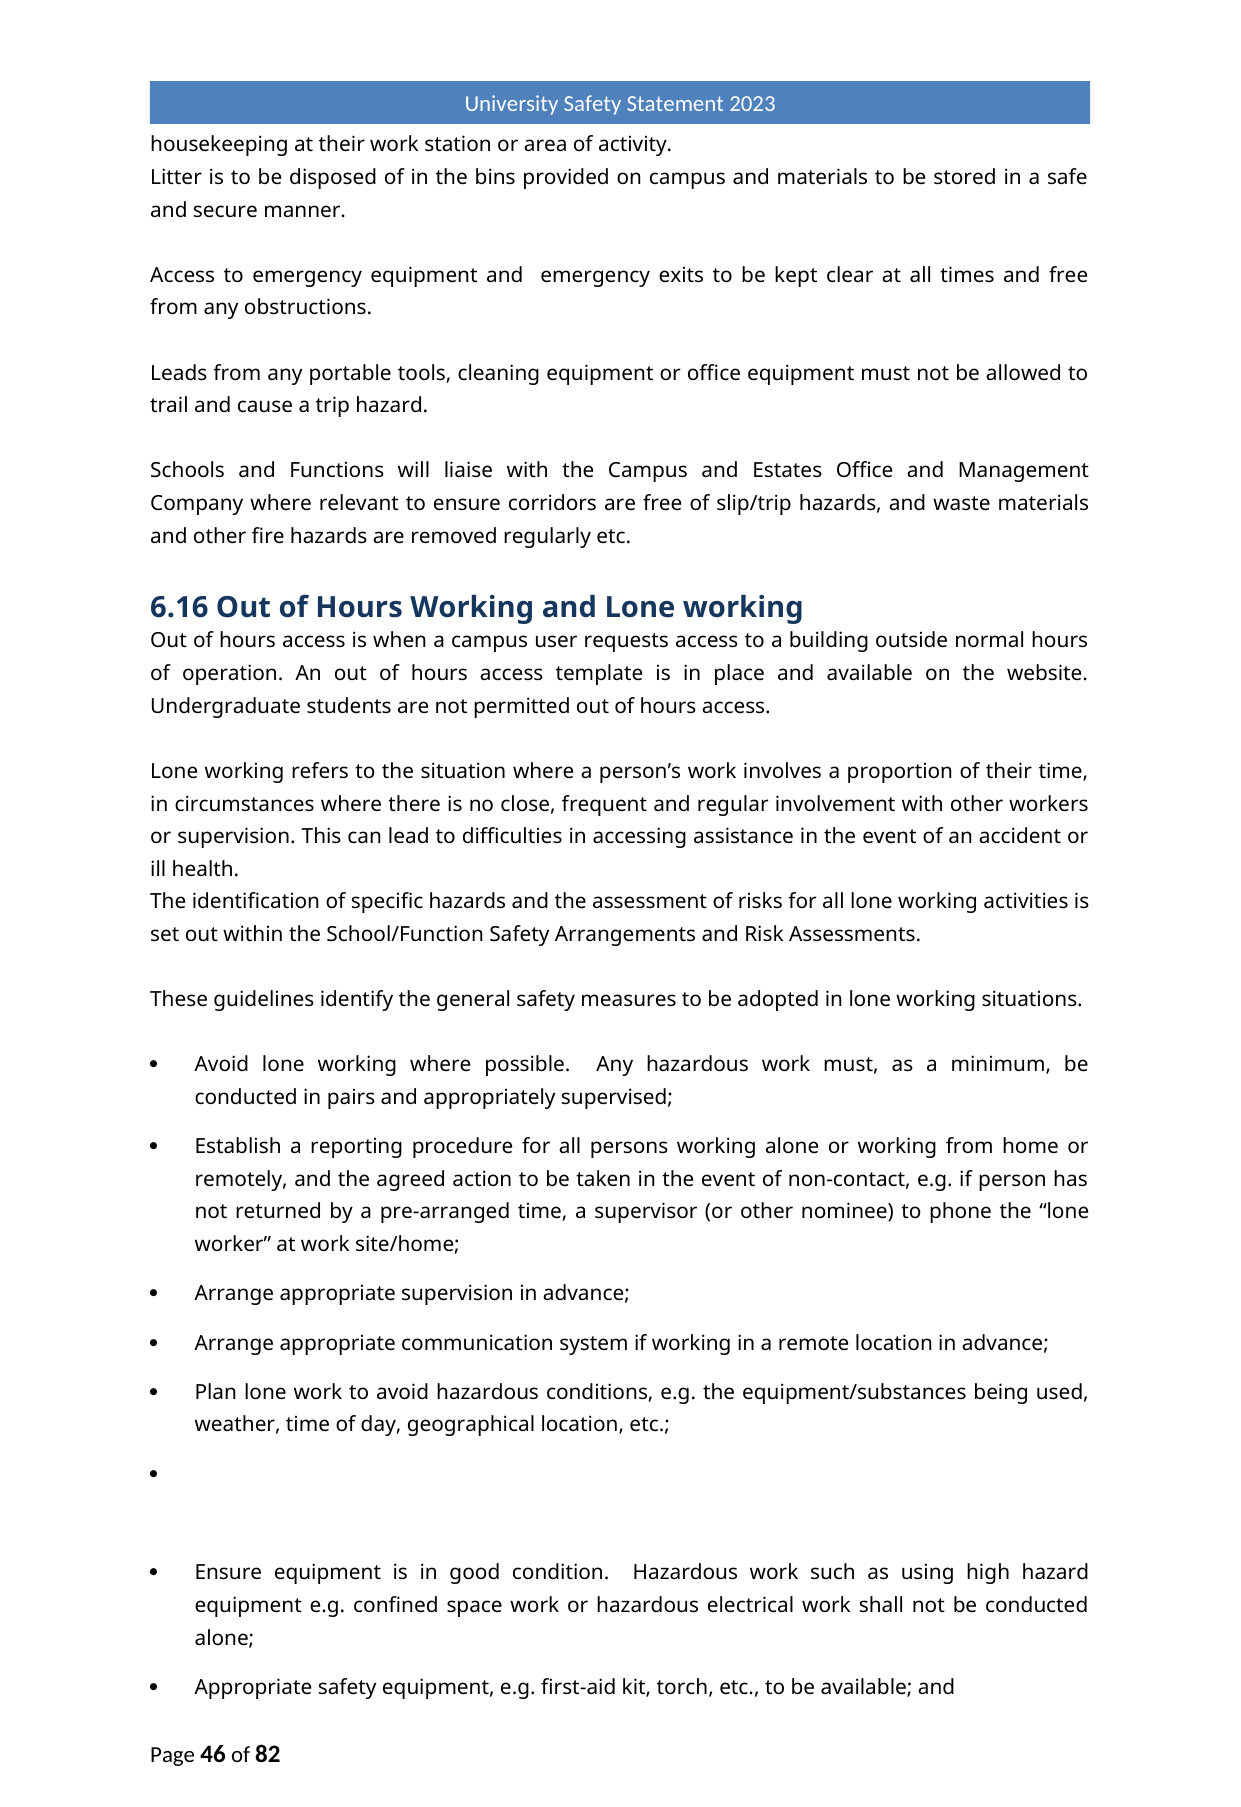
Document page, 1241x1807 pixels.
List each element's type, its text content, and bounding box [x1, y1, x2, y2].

text Lone working refers to the situation where a person’s work involves a proportion of their time, in circumstances where there is no close, frequent and regular involvement with other workers or supervision. This can lead to difficulties in accessing assistance in the event of an accident or ill health. [150, 756, 1090, 882]
list Arrange appropriate supervision in advance; [150, 1278, 1090, 1307]
text The identification of specific hazards and the assessment of risks for all lone working activities is set out within the School/Function Safety Arrangements and Risk Assessments. [150, 886, 1090, 947]
list Plan lone work to avoid hazardous conditions, e.g. the equipment/substances being used, weather, time of day, geographical location, etc.; [150, 1377, 1090, 1438]
list Avoid lone working where possible. Any hazardous work must, as a minimum, be conducted in pairs and appropriately supervised; [150, 1049, 1090, 1111]
text Schools and Functions will liaise with the Campus and Estates Office and Management Company where relevant to ensure corridors are free of slip/trip hazards, and waste materials and other fire hazards are removed regularly etc. [150, 456, 1090, 549]
text These guidelines identify the general safety measures to be adopted in lone working situations. [150, 984, 1090, 1013]
text Access to emergency equipment and emergency exits to be kept clear at all times and free from any obstructions. [150, 260, 1090, 321]
subtitle 6.16 Out of Hours Working and Lone working [150, 586, 1090, 626]
list Establish a reporting procedure for all persons working alone or working from home or remotely, and the agreed action to be taken in the event of non-contact, e.g. if person has not returned by a pre-arranged time, a supervisor (or other nominee) to phone the “lone worker” at work site/home; [150, 1131, 1090, 1258]
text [150, 124, 1090, 158]
list Appropriate safety equipment, e.g. first-aid kit, torch, etc., to be available; and [150, 1672, 1090, 1700]
text Out of hours access is when a campus user requests access to a building outside normal hours of operation. An out of hours access template is in place and available on the website. Undergraduate students are not permitted out of hours access. [150, 626, 1090, 719]
text Litter is to be disposed of in the bins provided on campus and materials to be stored in a safe and secure manner. [150, 162, 1090, 223]
list Ensure equipment is in good condition. Hazardous work such as using high hazard equipment e.g. confined space work or hazardous electrical work shall not be conducted alone; [150, 1557, 1090, 1651]
text Leads from any portable tools, cleaning equipment or office equipment must not be allowed to trail and cause a trip hazard. [150, 358, 1090, 419]
list Arrange appropriate communication system if working in a remote location in advance; [150, 1328, 1090, 1356]
